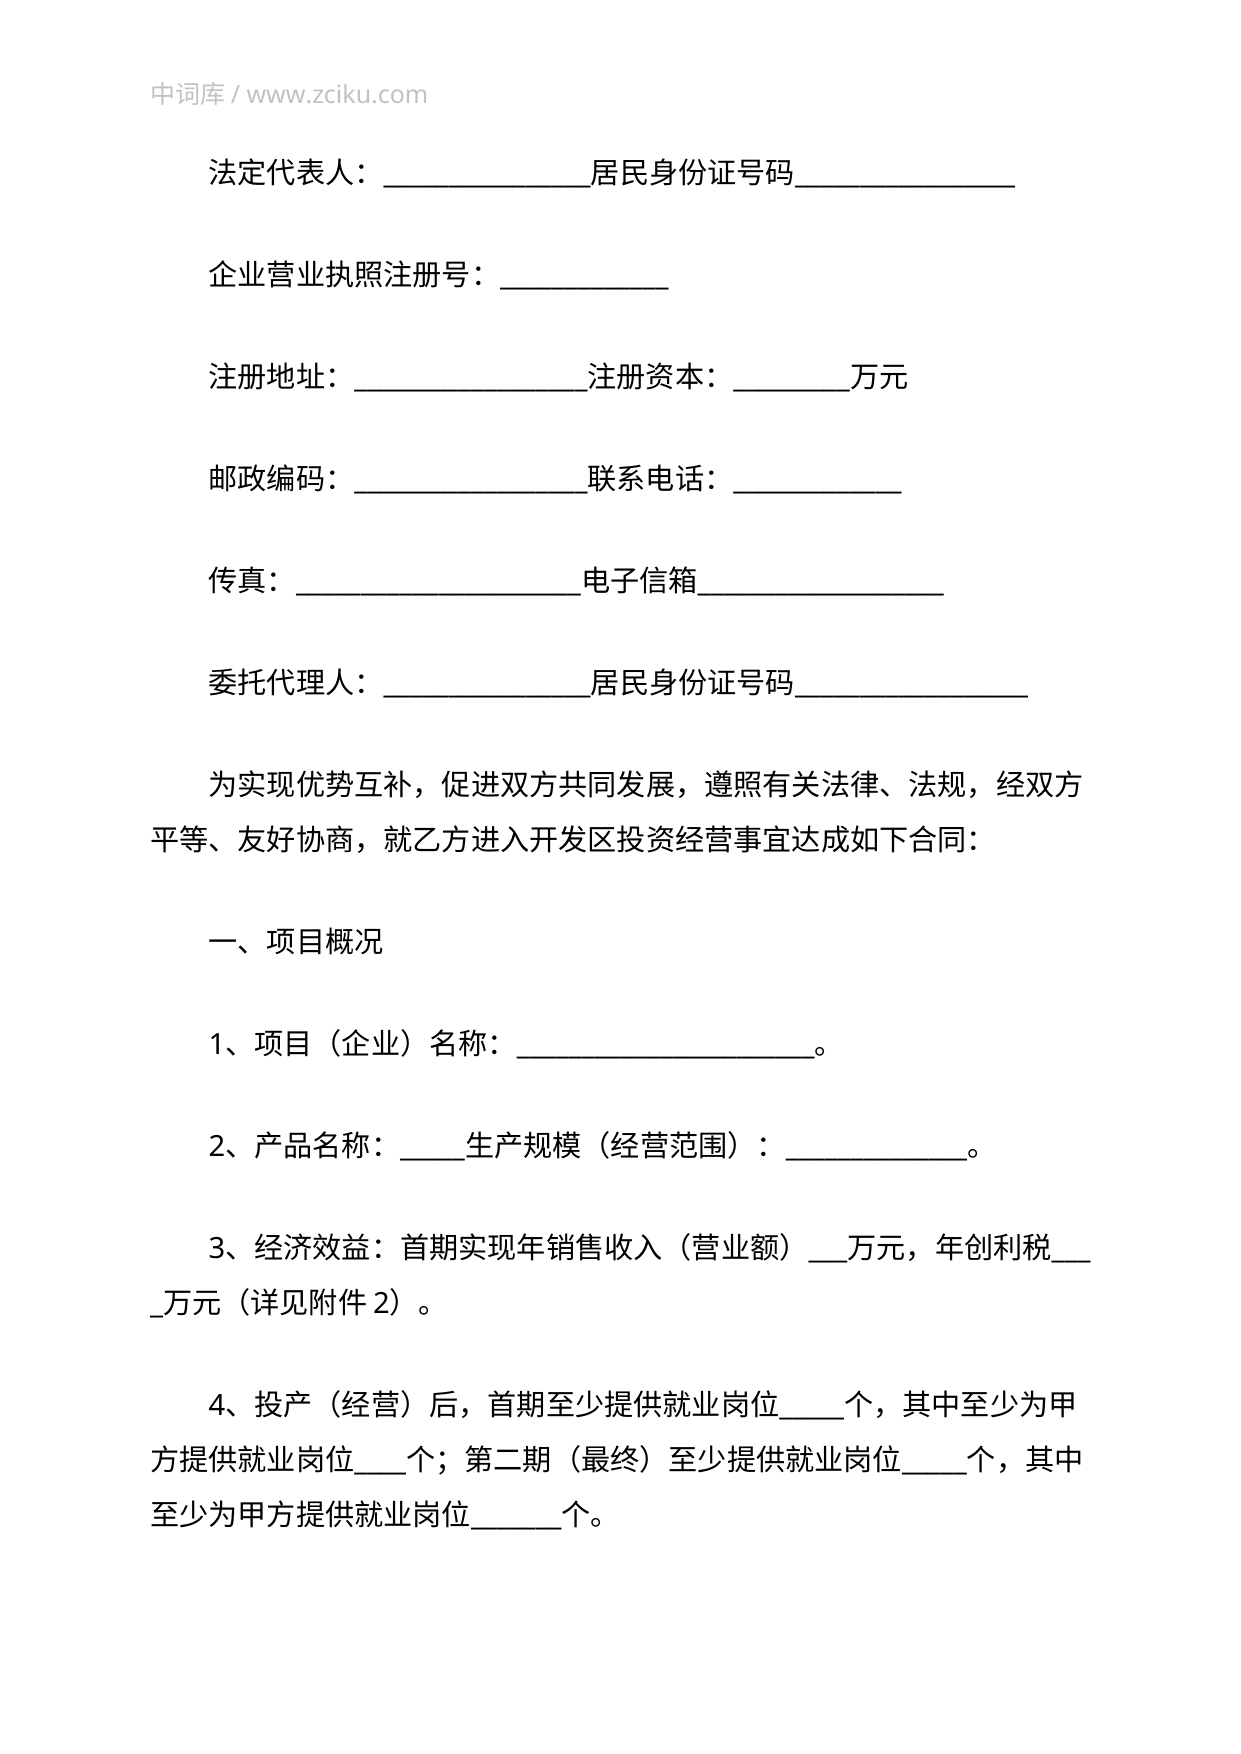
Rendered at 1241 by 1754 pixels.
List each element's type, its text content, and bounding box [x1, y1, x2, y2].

text 法定代表人：________________居民身份证号码_________________ [150, 150, 1090, 192]
text 委托代理人：________________居民身份证号码__________________ [150, 660, 1090, 702]
text 注册地址：__________________注册资本：_________万元 [150, 354, 1090, 396]
text 3、经济效益：首期实现年销售收入（营业额）___万元，年创利税____万元（详见附件2）。 [150, 1224, 1090, 1322]
text 4、投产（经营）后，首期至少提供就业岗位_____个，其中至少为甲方提供就业岗位____个；第二期（最终）至少提供就业岗位_____个，其中至少为甲方提供就业岗位_______个。 [150, 1381, 1090, 1534]
text 企业营业执照注册号：_____________ [150, 252, 1090, 294]
text 一、项目概况 [150, 918, 1090, 961]
text 2、产品名称：_____生产规模（经营范围）：______________。 [150, 1122, 1090, 1165]
text 邮政编码：__________________联系电话：_____________ [150, 456, 1090, 498]
text 1、项目（企业）名称：_______________________。 [150, 1020, 1090, 1063]
text 传真：______________________电子信箱___________________ [150, 558, 1090, 600]
text 为实现优势互补，促进双方共同发展，遵照有关法律、法规，经双方平等、友好协商，就乙方进入开发区投资经营事宜达成如下合同： [150, 762, 1090, 859]
